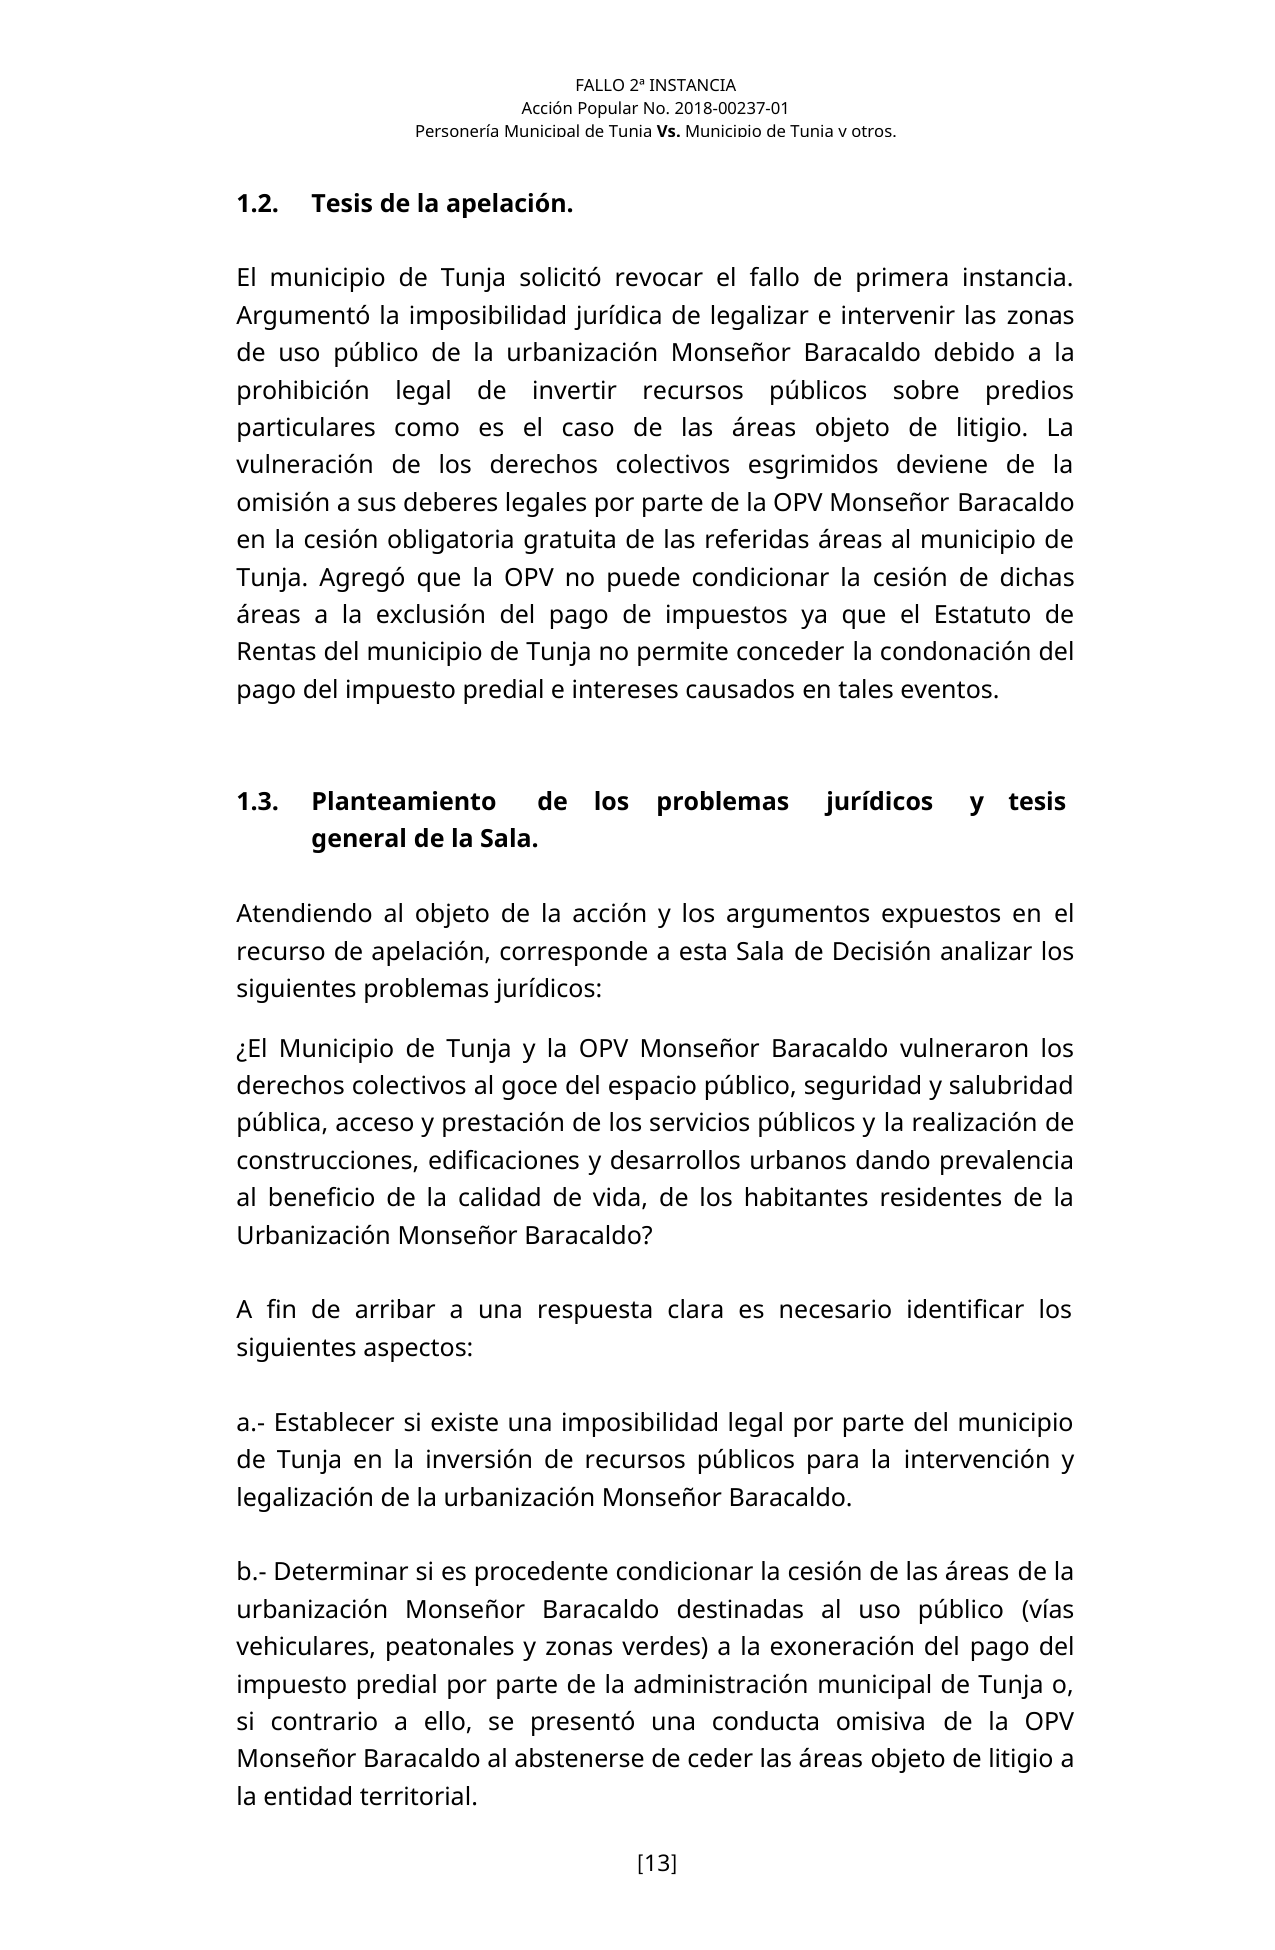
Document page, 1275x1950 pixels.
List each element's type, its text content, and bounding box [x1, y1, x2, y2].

text b.- Determinar si es procedente condicionar la cesión de las áreas de la urbanización Monseñor Baracaldo destinadas al uso público (vías vehiculares, peatonales y zonas verdes) a la exoneración del pago del impuesto predial por parte de la administración municipal de Tunja o, si contrario a ello, se presentó una conducta omisiva de la OPV Monseñor Baracaldo al abstenerse de ceder las áreas objeto de litigio a la entidad territorial. [236, 1554, 1074, 1812]
text ¿El Municipio de Tunja y la OPV Monseñor Baracaldo vulneraron los derechos colectivos al goce del espacio público, seguridad y salubridad pública, acceso y prestación de los servicios públicos y la realización de construcciones, edificaciones y desarrollos urbanos dando prevalencia al beneficio de la calidad de vida, de los habitantes residentes de la Urbanización Monseñor Baracaldo? [236, 1030, 1074, 1251]
text Atendiendo al objeto de la acción y los argumentos expuestos en el recurso de apelación, corresponde a esta Sala de Decisión analizar los siguientes problemas jurídicos: [236, 896, 1074, 1004]
subtitle Tesis de la apelación. [236, 185, 1096, 219]
text a.- Establecer si existe una imposibilidad legal por parte del municipio de Tunja en la inversión de recursos públicos para la intervención y legalización de la urbanización Monseñor Baracaldo. [236, 1404, 1074, 1513]
subtitle Planteamiento de los problemas jurídicos y tesis general de la Sala. [236, 784, 1074, 855]
text A fin de arribar a una respuesta clara es necesario identificar los siguientes aspectos: [236, 1292, 1073, 1364]
text El municipio de Tunja solicitó revocar el fallo de primera instancia. Argumentó la imposibilidad jurídica de legalizar e intervenir las zonas de uso público de la urbanización Monseñor Baracaldo debido a la prohibición legal de invertir recursos públicos sobre predios particulares como es el caso de las áreas objeto de litigio. La vulneración de los derechos colectivos esgrimidos deviene de la omisión a sus deberes legales por parte de la OPV Monseñor Baracaldo en la cesión obligatoria gratuita de las referidas áreas al municipio de Tunja. Agregó que la OPV no puede condicionar la cesión de dichas áreas a la exclusión del pago de impuestos ya que el Estatuto de Rentas del municipio de Tunja no permite conceder la condonación del pago del impuesto predial e intereses causados en tales eventos. [236, 260, 1075, 706]
